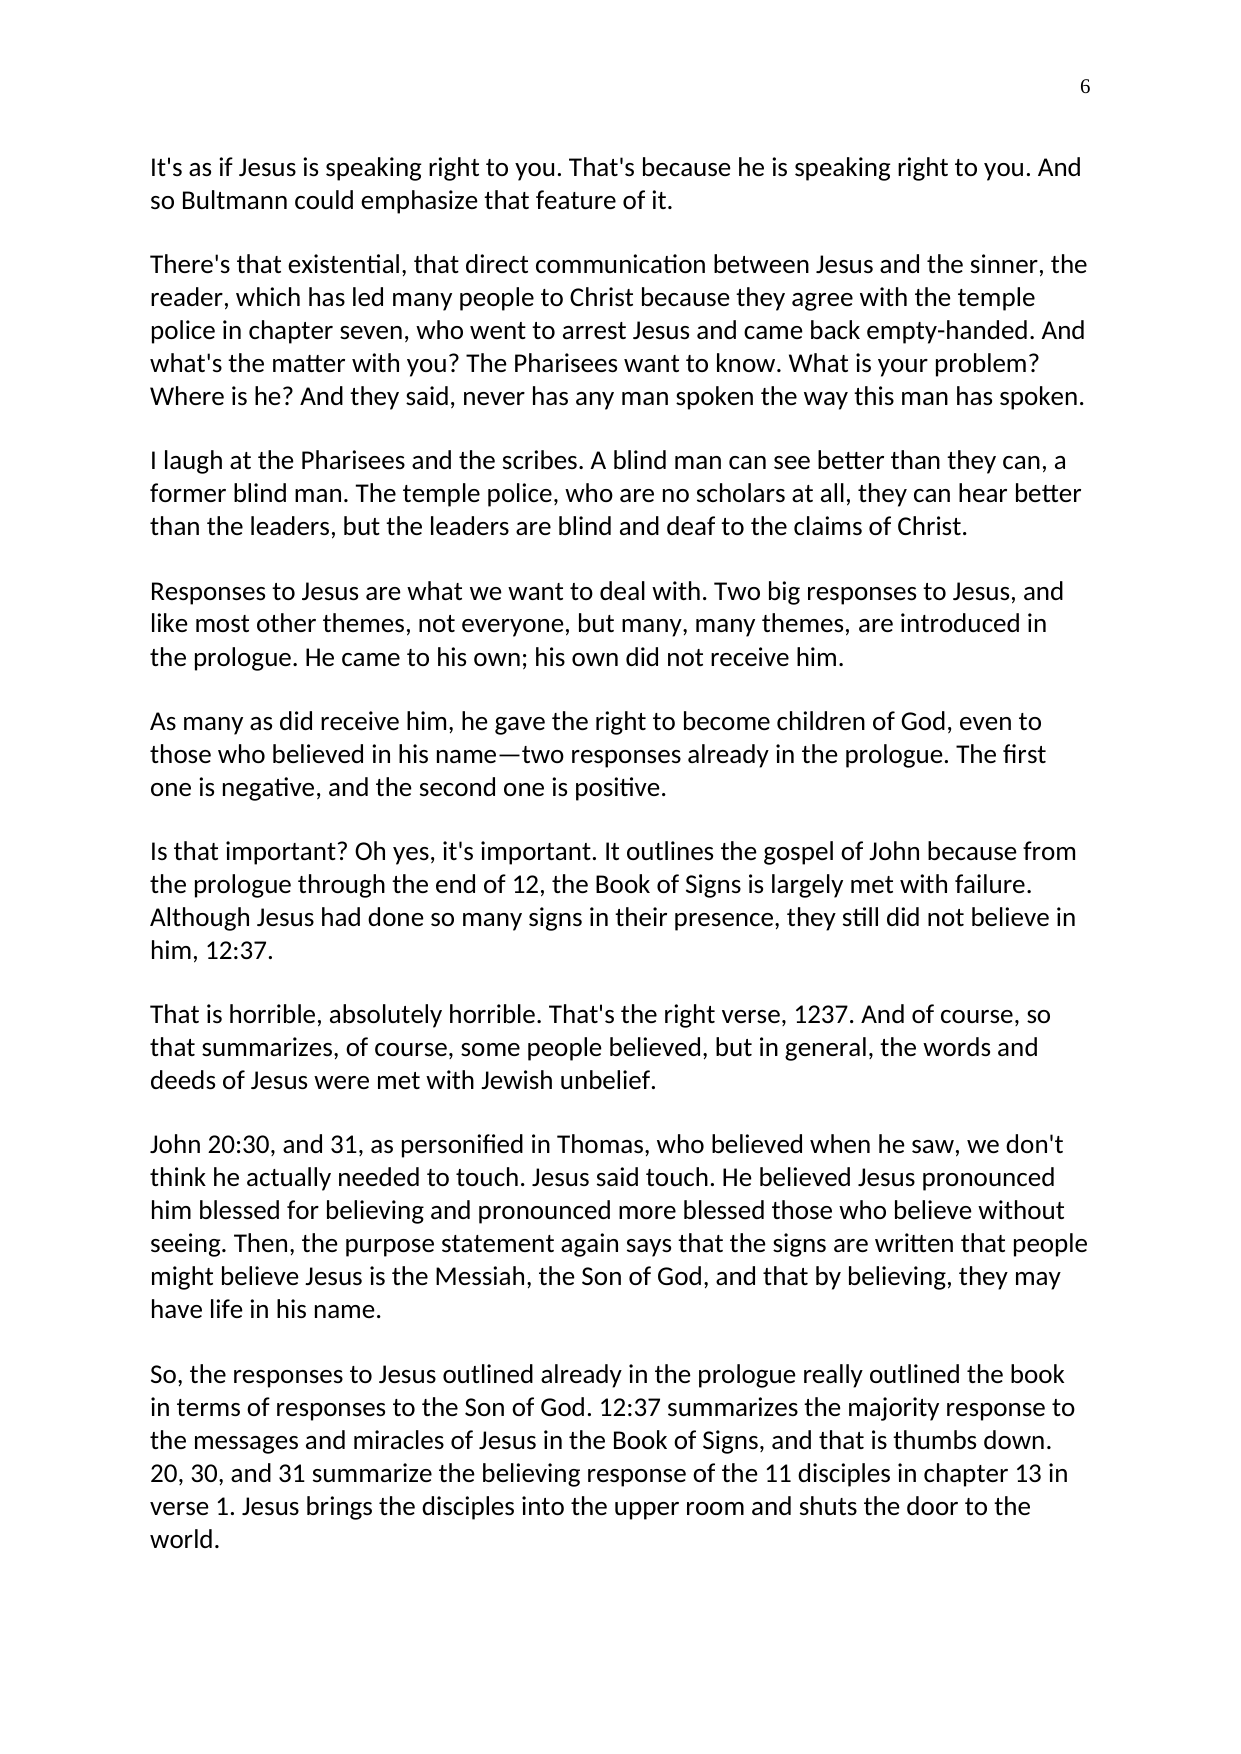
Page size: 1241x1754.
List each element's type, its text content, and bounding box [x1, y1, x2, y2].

text John 20:30, and 31, as personified in Thomas, who believed when he saw, we don't think he actually needed to touch. Jesus said touch. He believed Jesus pronounced him blessed for believing and pronounced more blessed those who believe without seeing. Then, the purpose statement again says that the signs are written that people might believe Jesus is the Messiah, the Son of God, and that by believing, they may have life in his name. [150, 1127, 1090, 1326]
text It's as if Jesus is speaking right to you. That's because he is speaking right to you. And so Bultmann could emphasize that feature of it. [150, 150, 1090, 216]
text So, the responses to Jesus outlined already in the prologue really outlined the book in terms of responses to the Son of God. 12:37 summarizes the majority response to the messages and miracles of Jesus in the Book of Signs, and that is thumbs down. 20, 30, and 31 summarize the believing response of the 11 disciples in chapter 13 in verse 1. Jesus brings the disciples into the upper room and shuts the door to the world. [150, 1357, 1090, 1555]
text Is that important? Oh yes, it's important. It outlines the gospel of John because from the prologue through the end of 12, the Book of Signs is largely met with failure. Although Jesus had done so many signs in their presence, they still did not believe in him, 12:37. [150, 834, 1090, 966]
text As many as did receive him, he gave the right to become children of God, even to those who believed in his name—two responses already in the prologue. The first one is negative, and the second one is positive. [150, 704, 1090, 803]
text Responses to Jesus are what we want to deal with. Two big responses to Jesus, and like most other themes, not everyone, but many, many themes, are introduced in the prologue. He came to his own; his own did not receive him. [150, 574, 1090, 673]
text That is horrible, absolutely horrible. That's the right verse, 1237. And of course, so that summarizes, of course, some people believed, but in general, the words and deeds of Jesus were met with Jewish unbelief. [150, 997, 1090, 1096]
text I laugh at the Pharisees and the scribes. A blind man can see better than they can, a former blind man. The temple police, who are no scholars at all, they can hear better than the leaders, but the leaders are blind and deaf to the claims of Christ. [150, 443, 1090, 542]
text There's that existential, that direct communication between Jesus and the sinner, the reader, which has led many people to Christ because they agree with the temple police in chapter seven, who went to arrest Jesus and came back empty-handed. And what's the matter with you? The Pharisees want to know. What is your problem? Where is he? And they said, never has any man spoken the way this man has spoken. [150, 247, 1090, 412]
